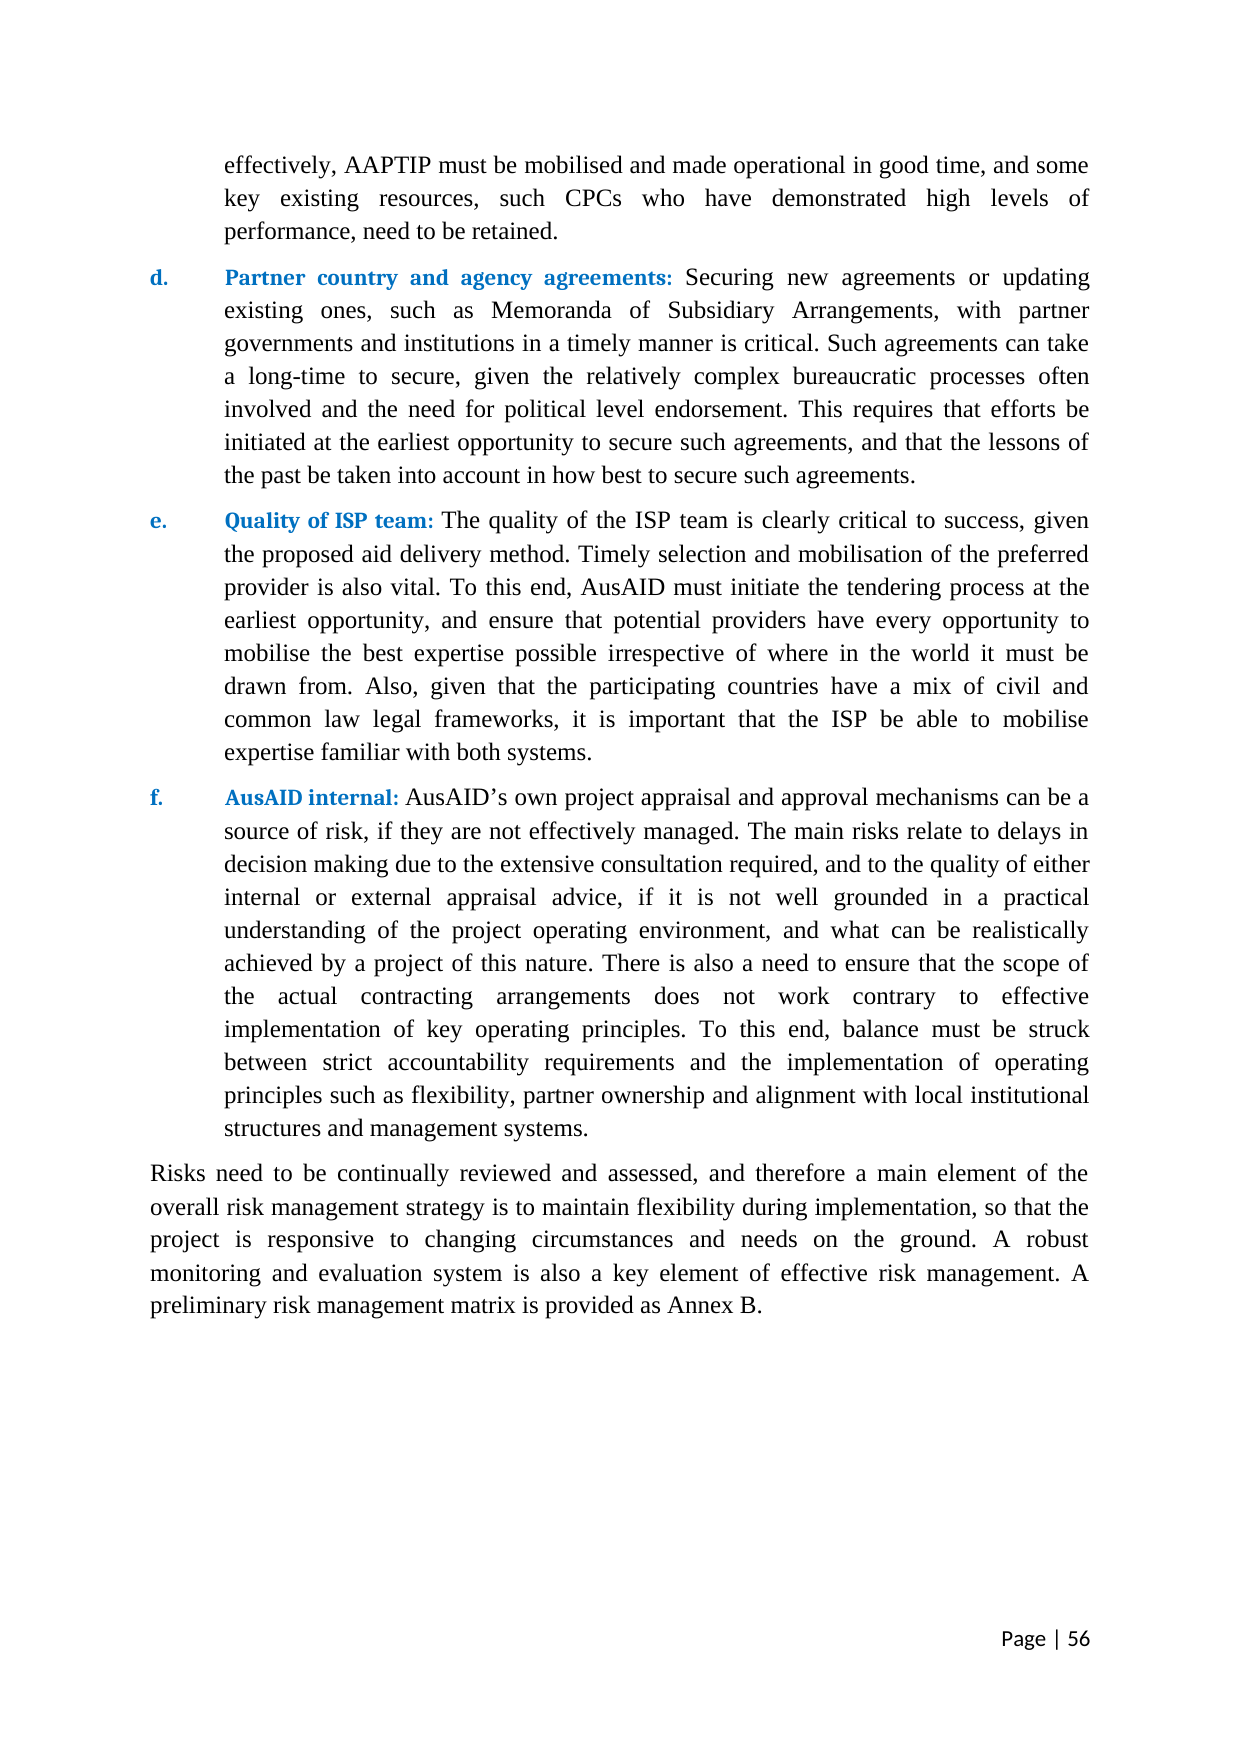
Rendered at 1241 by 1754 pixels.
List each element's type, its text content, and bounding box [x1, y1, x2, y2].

text d. Partner country and agency agreements: Securing new agreements or updating existing ones, such as Memoranda of Subsidiary Arrangements, with partner governments and institutions in a timely manner is critical. Such agreements can take a long-time to secure, given the relatively complex bureaucratic processes often involved and the need for political level endorsement. This requires that efforts be initiated at the earliest opportunity to secure such agreements, and that the lessons of the past be taken into account in how best to secure such agreements. [150, 262, 1090, 489]
text Risks need to be continually reviewed and assessed, and therefore a main element of the overall risk management strategy is to maintain flexibility during implementation, so that the project is responsive to changing circumstances and needs on the ground. A robust monitoring and evaluation system is also a key element of effective risk management. A preliminary risk management matrix is provided as Annex B. [150, 1158, 1090, 1319]
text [150, 150, 1090, 245]
text e. Quality of ISP team: The quality of the ISP team is clearly critical to success, given the proposed aid delivery method. Timely selection and mobilisation of the preferred provider is also vital. To this end, AusAID must initiate the tendering process at the earliest opportunity, and ensure that potential providers have every opportunity to mobilise the best expertise possible irrespective of where in the world it must be drawn from. Also, given that the participating countries have a mix of civil and common law legal frameworks, it is important that the ISP be able to mobilise expertise familiar with both systems. [150, 506, 1090, 766]
text f. AusAID internal: AusAID’s own project appraisal and approval mechanisms can be a source of risk, if they are not effectively managed. The main risks relate to delays in decision making due to the extensive consultation required, and to the quality of either internal or external appraisal advice, if it is not well grounded in a practical understanding of the project operating environment, and what can be realistically achieved by a project of this nature. There is also a need to ensure that the scope of the actual contracting arrangements does not work contrary to effective implementation of key operating principles. To this end, balance must be struck between strict accountability requirements and the implementation of operating principles such as flexibility, partner ownership and alignment with local institutional structures and management systems. [150, 782, 1090, 1142]
